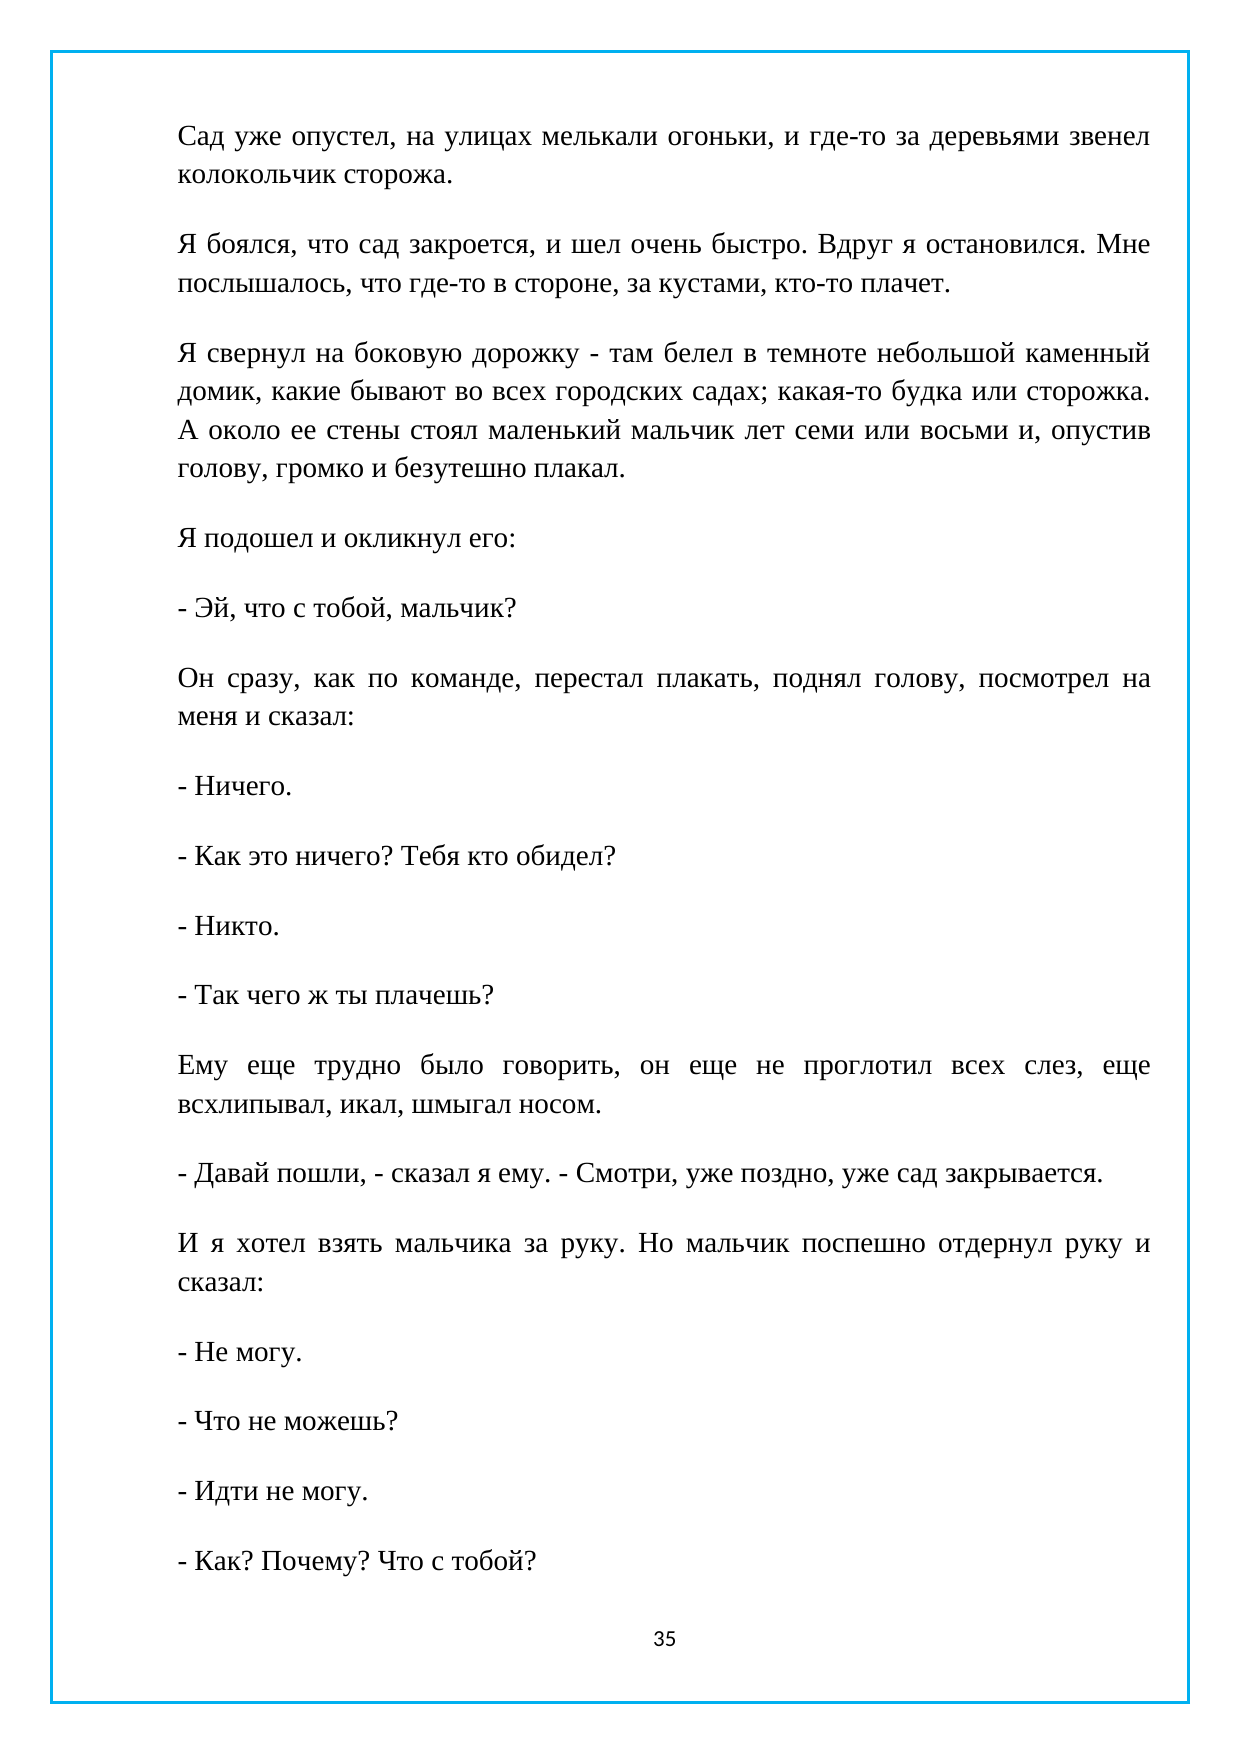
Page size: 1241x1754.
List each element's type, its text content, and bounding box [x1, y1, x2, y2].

text Я подошел и окликнул его: [177, 520, 1152, 554]
text Я свернул на боковую дорожку - там белел в темноте небольшой каменный домик, какие бывают во всех городских садах; какая-то будка или сторожка. А около ее стены стоял маленький мальчик лет семи или восьми и, опустив голову, громко и безутешно плакал. [177, 335, 1152, 484]
text - Так чего ж ты плачешь? [177, 977, 1152, 1011]
text - Никто. [177, 908, 1152, 941]
text - Ничего. [177, 768, 1152, 802]
text Ему еще трудно было говорить, он еще не проглотил всех слез, еще всхлипывал, икал, шмыгал носом. [177, 1047, 1152, 1119]
text Он сразу, как по команде, перестал плакать, поднял голову, посмотрел на меня и сказал: [177, 660, 1152, 732]
text - Эй, что с тобой, мальчик? [177, 590, 1152, 623]
text - Как? Почему? Что с тобой? [177, 1543, 1152, 1577]
text - Не могу. [177, 1334, 1152, 1367]
text - Идти не могу. [177, 1473, 1152, 1507]
text Сад уже опустел, на улицах мелькали огоньки, и где-то за деревьями звенел колокольчик сторожа. [177, 118, 1152, 190]
text - Как это ничего? Тебя кто обидел? [177, 838, 1152, 871]
text И я хотел взять мальчика за руку. Но мальчик поспешно отдернул руку и сказал: [177, 1225, 1152, 1297]
text - Что не можешь? [177, 1403, 1152, 1437]
text - Давай пошли, - сказал я ему. - Смотри, уже поздно, уже сад закрывается. [177, 1156, 1152, 1189]
text Я боялся, что сад закроется, и шел очень быстро. Вдруг я остановился. Мне послышалось, что где-то в стороне, за кустами, кто-то плачет. [177, 226, 1152, 298]
